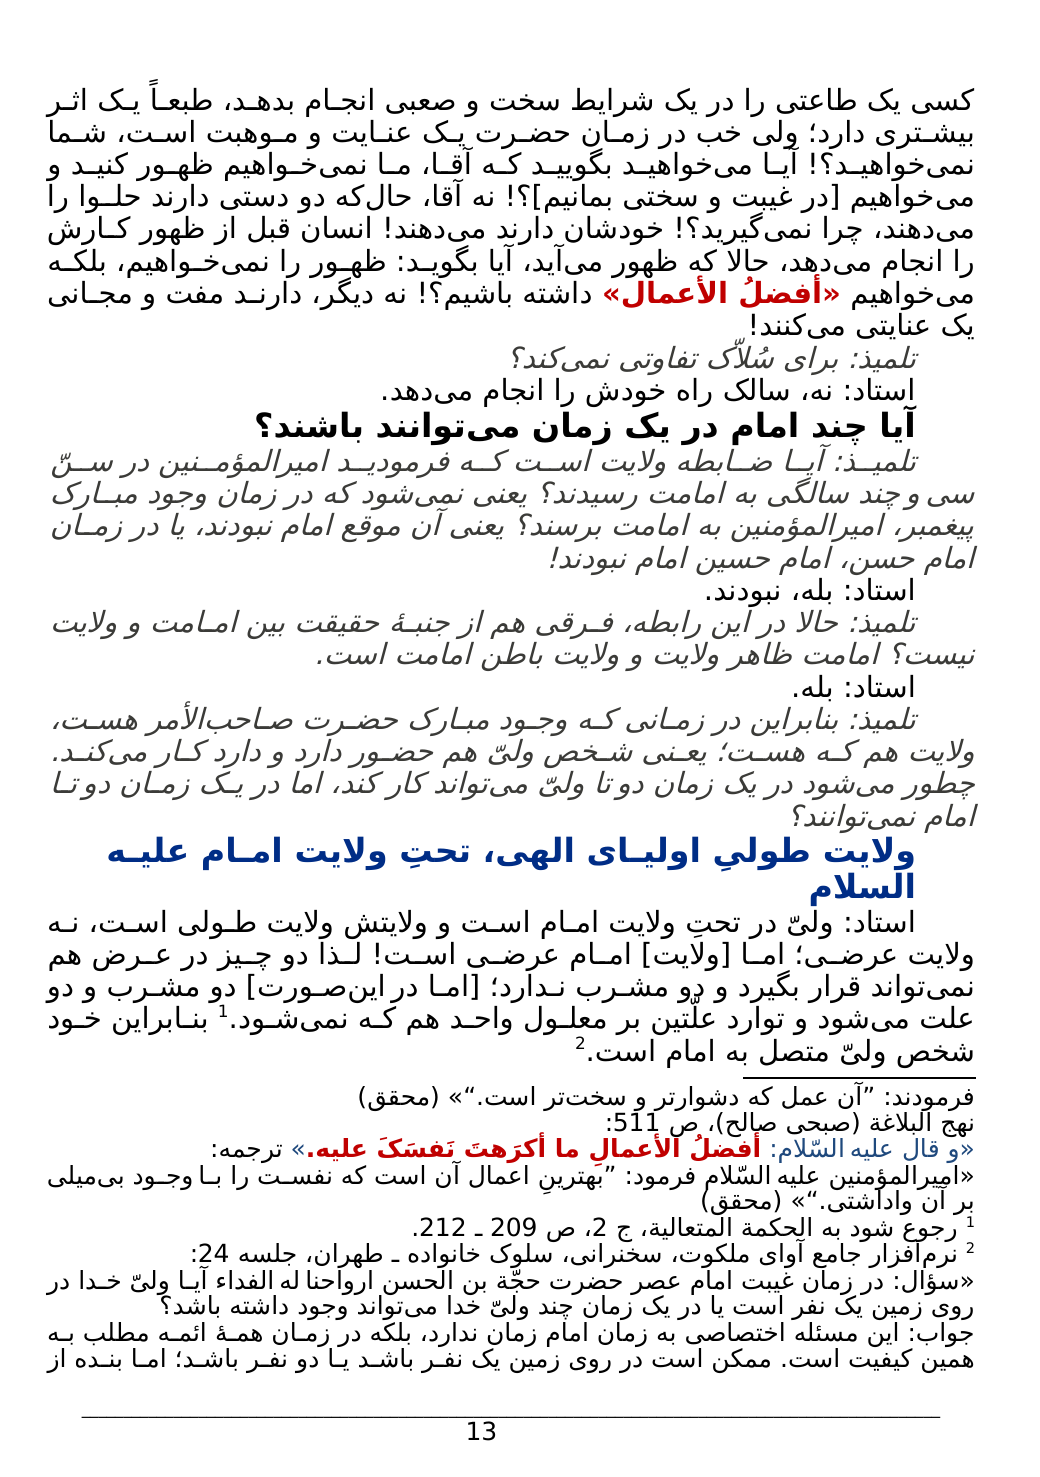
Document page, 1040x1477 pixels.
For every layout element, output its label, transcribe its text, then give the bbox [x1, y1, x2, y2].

text تلمیذ: بنابراین در زمانی که وجود مبارک حضرت صاحب‌الأمر هست، ولایت هم که هست؛ یعنی شخص ولیّ هم حضور دارد و دارد کار می‌کند. چطور می‌شود در یک زمان دو تا ولیّ می‌تواند کار کند، اما در یک زمان دو تا امام نمی‌توانند؟ [47, 704, 975, 833]
text تلمیذ: حالا در این رابطه، فرقی هم از جنبۀ حقیقت بین امامت و ولایت نیست؟ امامت ظاهر ولایت و ولایت باطن امامت است. [47, 607, 975, 672]
text استاد: بله، نبودند. [47, 575, 975, 607]
text استاد: بله. [47, 672, 975, 704]
text استاد: نه، سالک راه خودش را انجام می‌دهد. [47, 375, 975, 407]
text استاد: البته این مطلب هست که: «أفضَلُ الأعمالِ أحْمَزُها»؛ اگر کسی یک طاعتی را در یک شرایط سخت و صعبی انجام بدهد، طبعاً یک اثر بیشتری دارد؛ ولی خب در زمان حضرت یک عنایت و موهبت است، شما نمی‌خواهید؟! آیا می‌خواهید بگویید که آقا، ما نمی‌خواهیم ظهور کنید و می‌خواهیم [در غیبت و سختی بمانیم]؟! نه آقا، حال‌که دو دستی دارند حلوا را می‌دهند، چرا نمی‌گیرید؟! خودشان دارند می‌دهند! انسان قبل از ظهور کارش را انجام می‌دهد، حالا که ظهور می‌آید، آیا بگوید: ظهور را نمی‌خواهیم، بلکه می‌خواهیم «أفضلُ الأعمال» داشته باشیم؟! نه دیگر، دارند مفت و مجانی یک عنایتی می‌کنند! [47, 84, 975, 343]
text تلمیذ: برای سُلاّک تفاوتی نمی‌کند؟ [47, 343, 975, 375]
text استاد: ولیّ در تحتِ ولایت امام است و ولایتش ولایت طولی است، نه ولایت عرضی؛ اما [ولایت] امام عرضی است! لذا دو چیز در عرض هم نمی‌تواند قرار بگیرد و دو مشرب ندارد؛ [اما در این‌صورت] دو مشرب و دو علت می‌شود و توارد علّتین بر معلول واحد هم که نمی‌شود. بنابراین خود شخص ولیّ متصل به امام است. [47, 907, 975, 1068]
subtitle ولایت طولیِ اولیای الهی، تحتِ ولایت امام علیه السلام [106, 833, 916, 907]
subtitle آیا چند امام در یک زمان می‌توانند باشند؟ [106, 407, 916, 446]
text تلمیذ: آیا ضابطه ولایت است که فرمودید امیرالمؤمنین در سنّ سی و چند سالگی به امامت رسیدند؟ یعنی نمی‌شود که در زمان وجود مبارک پیغمبر، امیرالمؤمنین به امامت برسند؟ یعنی آن موقع امام نبودند، یا در زمان امام حسن، امام حسین امام نبودند! [47, 446, 975, 575]
